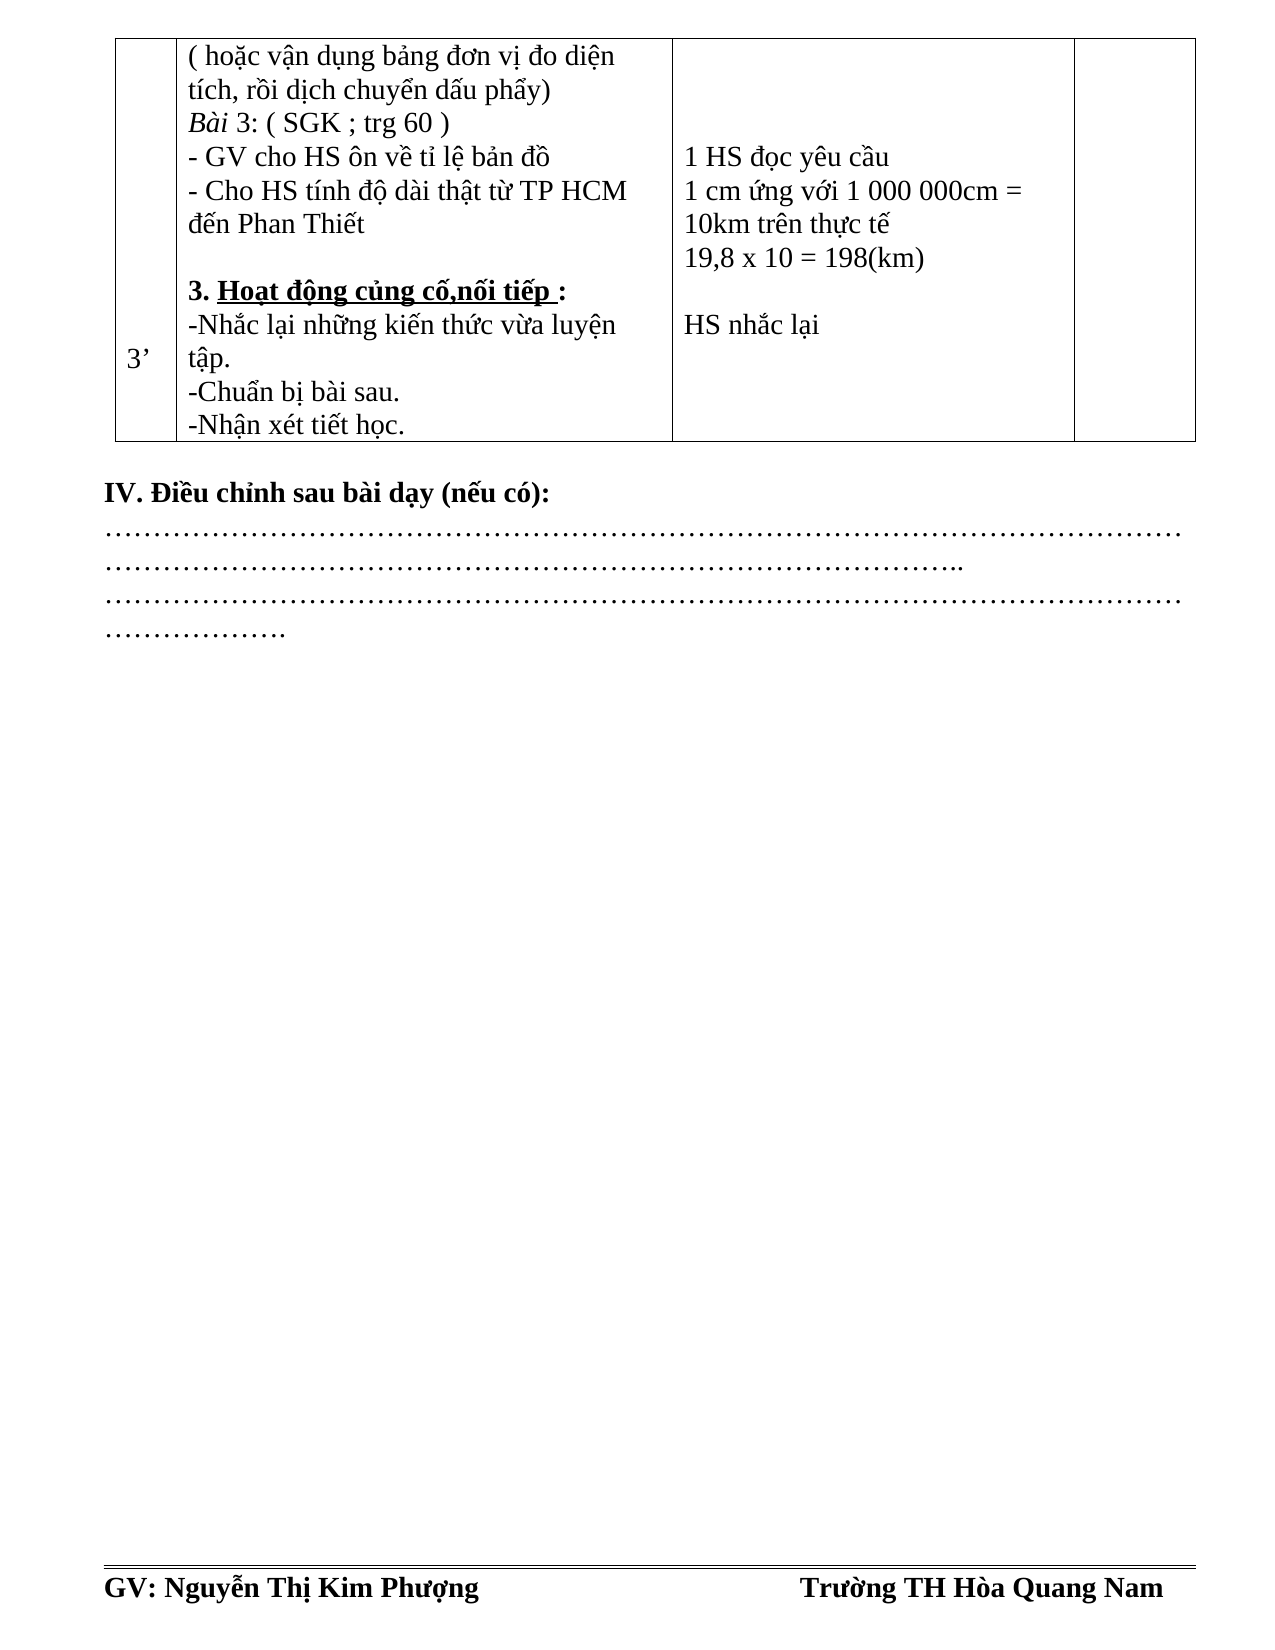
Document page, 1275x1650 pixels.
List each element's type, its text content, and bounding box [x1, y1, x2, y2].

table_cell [673, 39, 1074, 441]
table_cell 5’ 32’ 3’ [116, 39, 176, 441]
text IV. Điều chỉnh sau bài dạy (nếu có): [103, 476, 1196, 509]
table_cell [177, 39, 672, 441]
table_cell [1075, 39, 1195, 441]
text ………………………………………………………………………………………………………………………………………………………………………………..…………………………………………………………………………………………………………………. [103, 509, 1196, 643]
